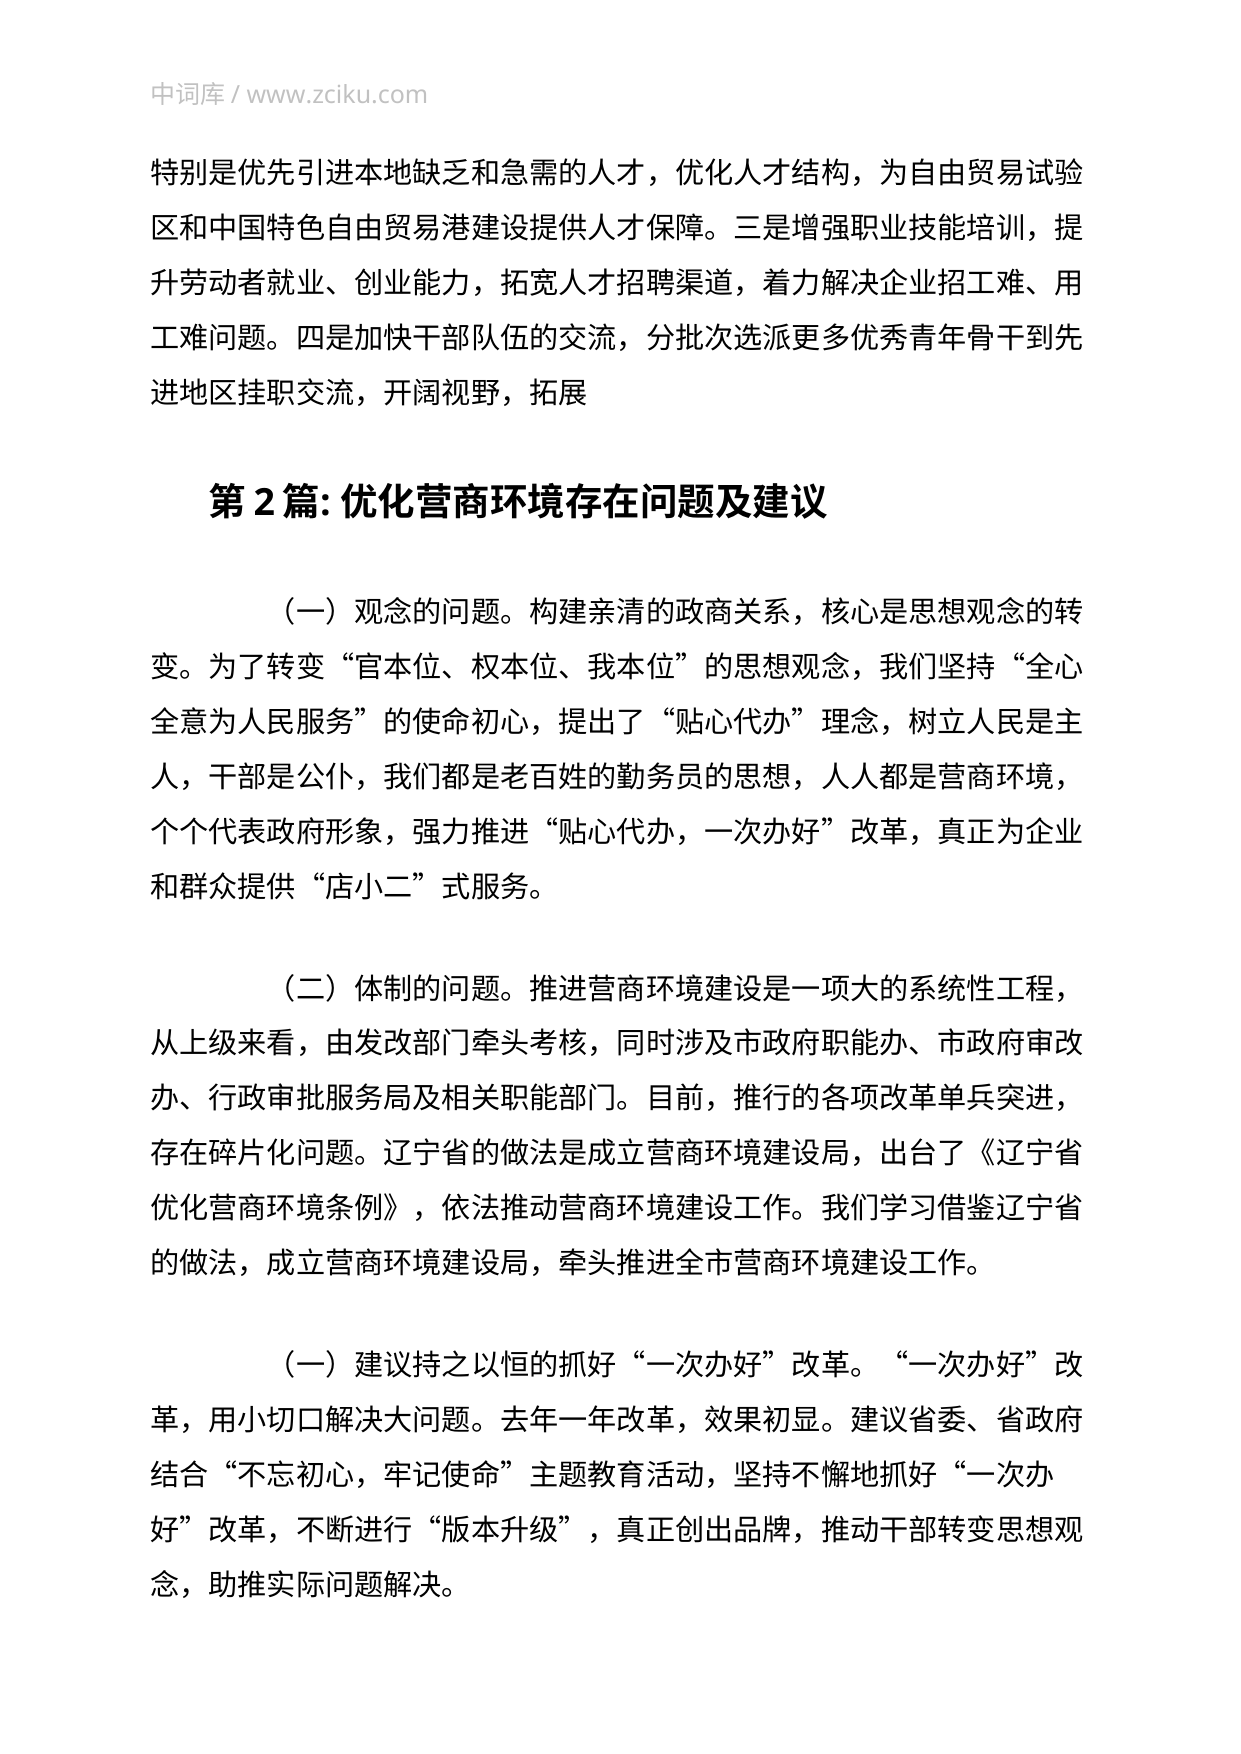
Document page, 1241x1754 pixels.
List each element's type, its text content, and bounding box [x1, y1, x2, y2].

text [150, 150, 1090, 412]
text （二）体制的问题。推进营商环境建设是一项大的系统性工程，从上级来看，由发改部门牵头考核，同时涉及市政府职能办、市政府审改办、行政审批服务局及相关职能部门。目前，推行的各项改革单兵突进，存在碎片化问题。辽宁省的做法是成立营商环境建设局，出台了《辽宁省优化营商环境条例》，依法推动营商环境建设工作。我们学习借鉴辽宁省的做法，成立营商环境建设局，牵头推进全市营商环境建设工作。 [150, 965, 1090, 1282]
text （一）建议持之以恒的抓好“一次办好”改革。“一次办好”改革，用小切口解决大问题。去年一年改革，效果初显。建议省委、省政府结合“不忘初心，牢记使命”主题教育活动，坚持不懈地抓好“一次办好”改革，不断进行“版本升级”，真正创出品牌，推动干部转变思想观念，助推实际问题解决。 [150, 1341, 1090, 1603]
text 第2篇: 优化营商环境存在问题及建议 [150, 471, 1090, 526]
text （一）观念的问题。构建亲清的政商关系，核心是思想观念的转变。为了转变“官本位、权本位、我本位”的思想观念，我们坚持“全心全意为人民服务”的使命初心，提出了“贴心代办”理念，树立人民是主人，干部是公仆，我们都是老百姓的勤务员的思想，人人都是营商环境，个个代表政府形象，强力推进“贴心代办，一次办好”改革，真正为企业和群众提供“店小二”式服务。 [150, 589, 1090, 906]
